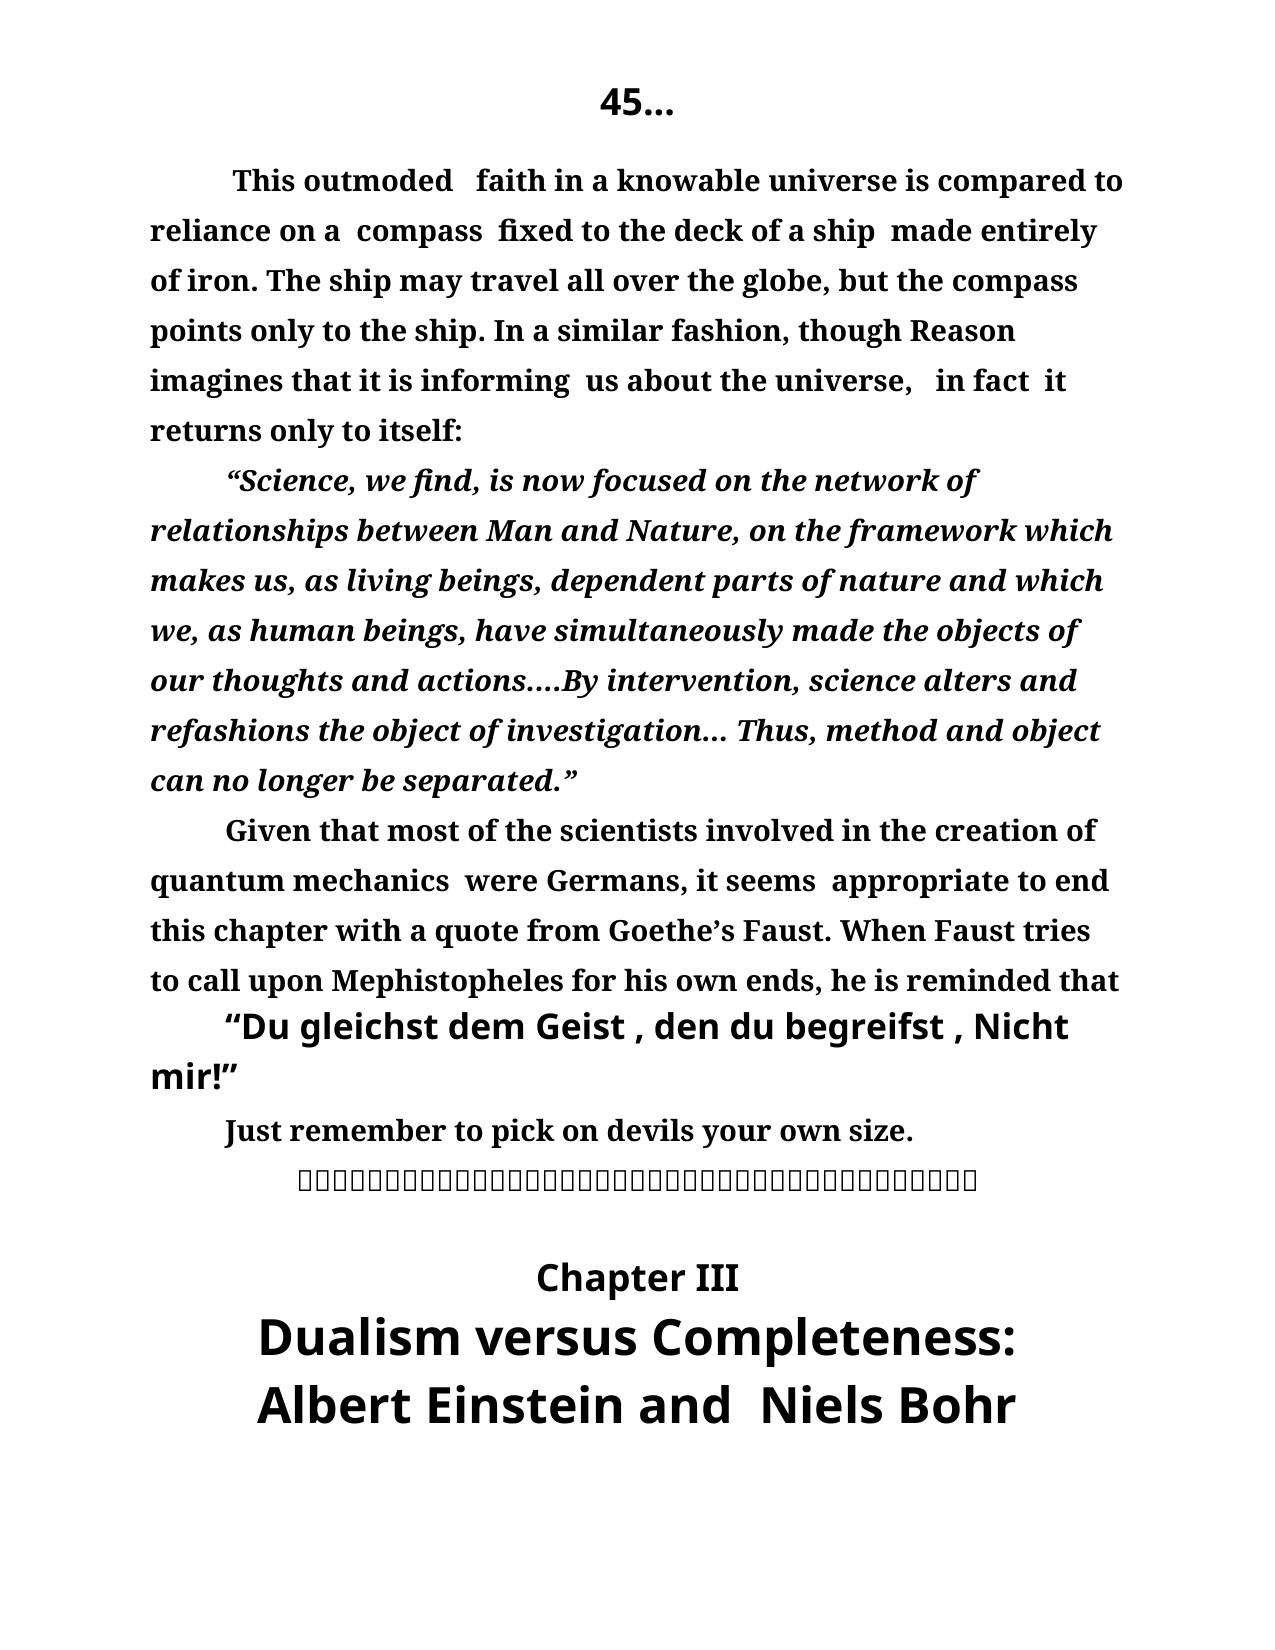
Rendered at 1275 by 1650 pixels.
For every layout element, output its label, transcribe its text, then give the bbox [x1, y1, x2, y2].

text This outmoded faith in a knowable universe is compared to reliance on a compass fixed to the deck of a ship made entirely of iron. The ship may travel all over the globe, but the compass points only to the ship. In a similar fashion, though Reason imagines that it is informing us about the universe, in fact it returns only to itself: [150, 150, 1125, 450]
text Chapter III [150, 1251, 1125, 1302]
text Just remember to pick on devils your own size. [150, 1100, 1125, 1150]
text Given that most of the scientists involved in the creation of quantum mechanics were Germans, it seems appropriate to end this chapter with a quote from Goethe’s Faust. When Faust tries to call upon Mephistopheles for his own ends, he is reminded that [150, 800, 1125, 1000]
text “Science, we find, is now focused on the network of relationships between Man and Nature, on the framework which makes us, as living beings, dependent parts of nature and which we, as human beings, have simultaneously made the objects of our thoughts and actions....By intervention, science alters and refashions the object of investigation... Thus, method and object can no longer be separated.” [150, 450, 1125, 800]
text “Du gleichst dem Geist , den du begreifst , Nicht mir!” [150, 1000, 1125, 1100]
text  [150, 1150, 1125, 1200]
text Dualism versus Completeness: [150, 1302, 1125, 1370]
text Albert Einstein and Niels Bohr [150, 1370, 1125, 1438]
